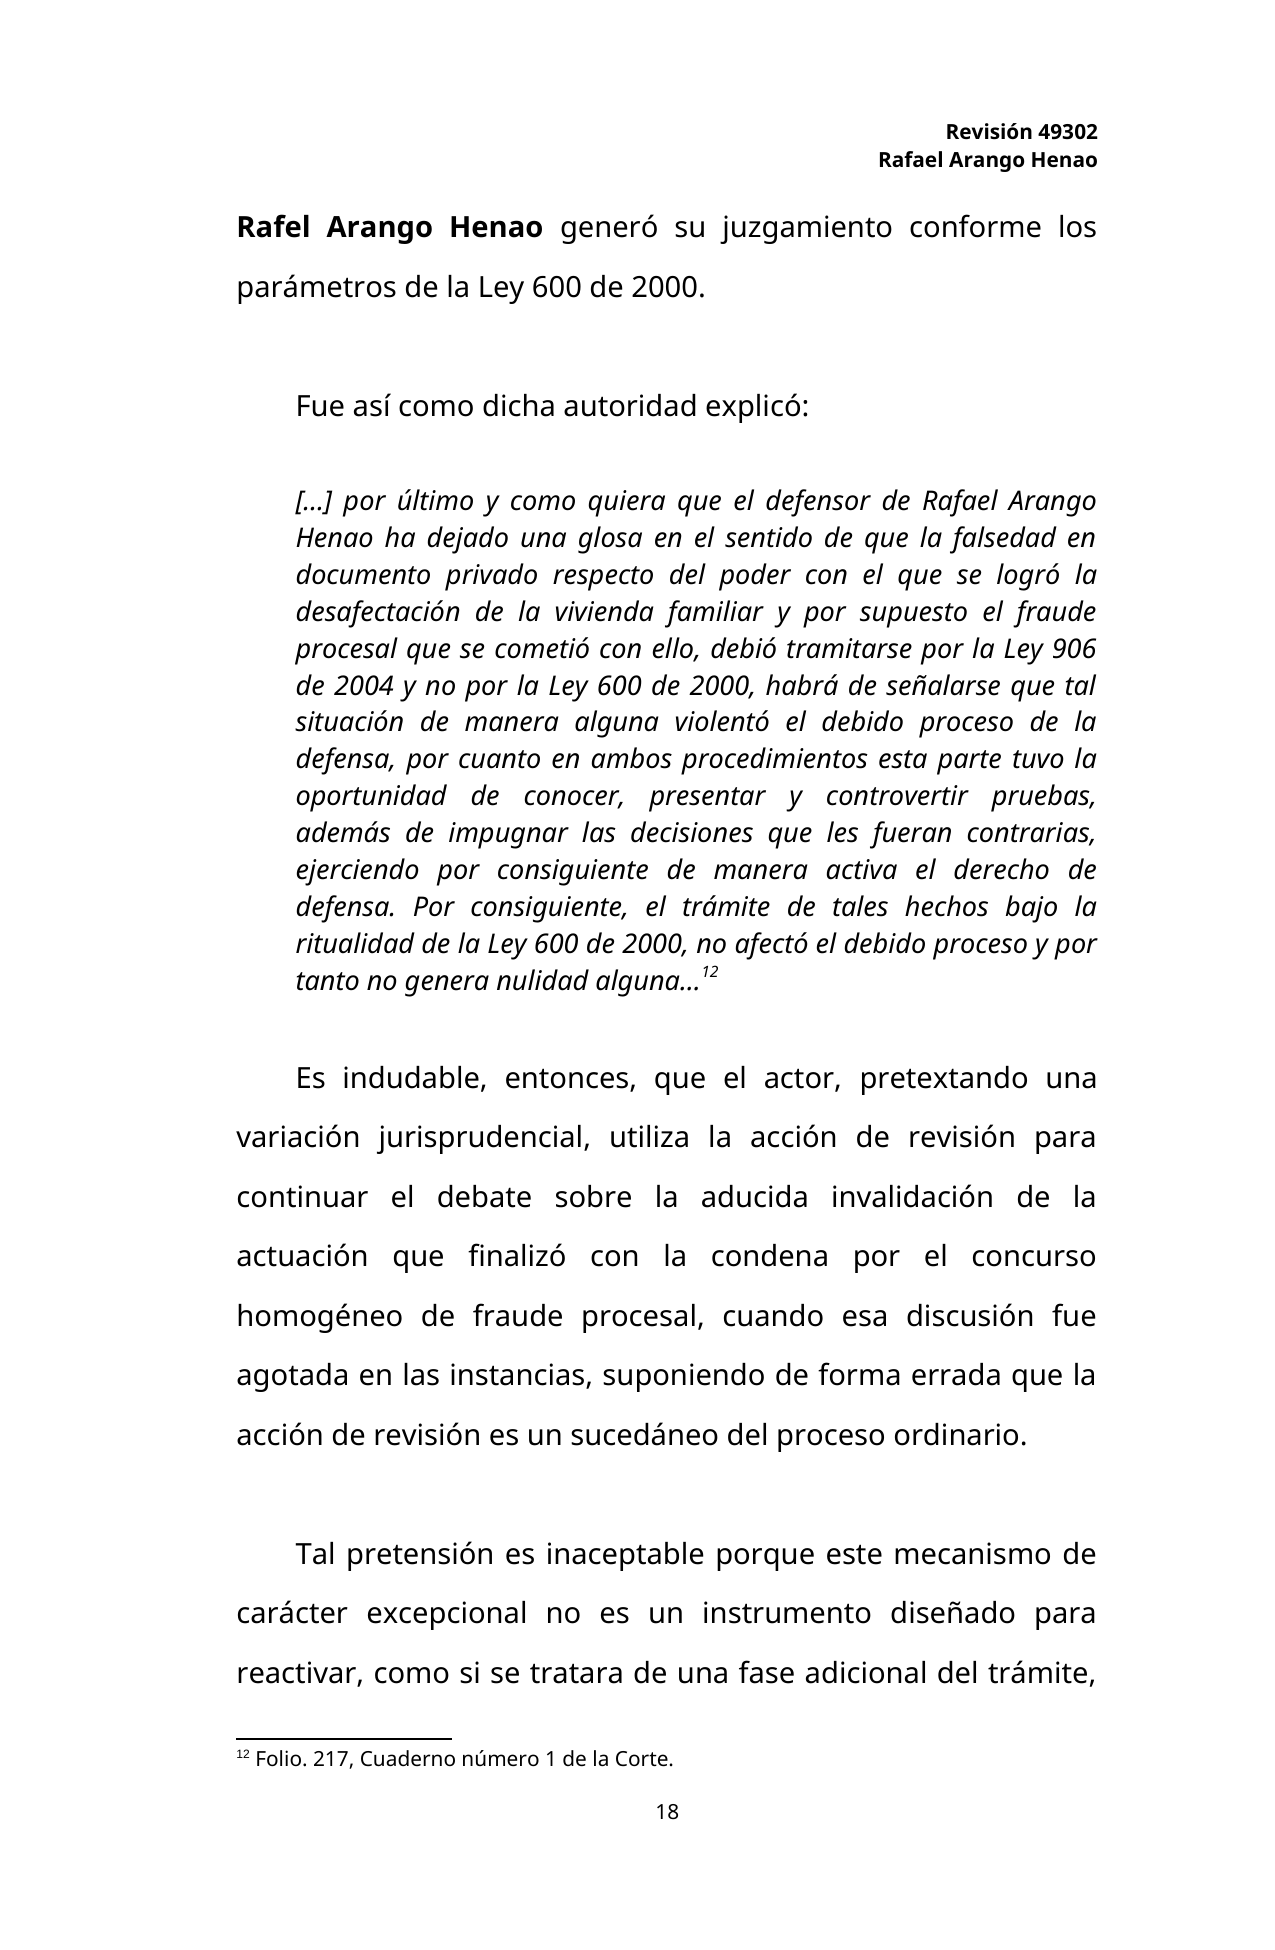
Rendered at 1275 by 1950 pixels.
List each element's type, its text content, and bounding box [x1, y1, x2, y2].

text Es indudable, entonces, que el actor, pretextando una variación jurisprudencial, utiliza la acción de revisión para continuar el debate sobre la aducida invalidación de la actuación que finalizó con la condena por el concurso homogéneo de fraude procesal, cuando esa discusión fue agotada en las instancias, suponiendo de forma errada que la acción de revisión es un sucedáneo del proceso ordinario. [236, 1057, 1098, 1454]
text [236, 1533, 1098, 1692]
text Fue así como dicha autoridad explicó: [236, 385, 1098, 425]
text […] por último y como quiera que el defensor de Rafael Arango Henao ha dejado una glosa en el sentido de que la falsedad en documento privado respecto del poder con el que se logró la desafectación de la vivienda familiar y por supuesto el fraude procesal que se cometió con ello, debió tramitarse por la Ley 906 de 2004 y no por la Ley 600 de 2000, habrá de señalarse que tal situación de manera alguna violentó el debido proceso de la defensa, por cuanto en ambos procedimientos esta parte tuvo la oportunidad de conocer, presentar y controvertir pruebas, además de impugnar las decisiones que les fueran contrarias, ejerciendo por consiguiente de manera activa el derecho de defensa. Por consiguiente, el trámite de tales hechos bajo la ritualidad de la Ley 600 de 2000, no afectó el debido proceso y por tanto no genera nulidad alguna… [295, 482, 1098, 998]
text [236, 207, 1098, 306]
